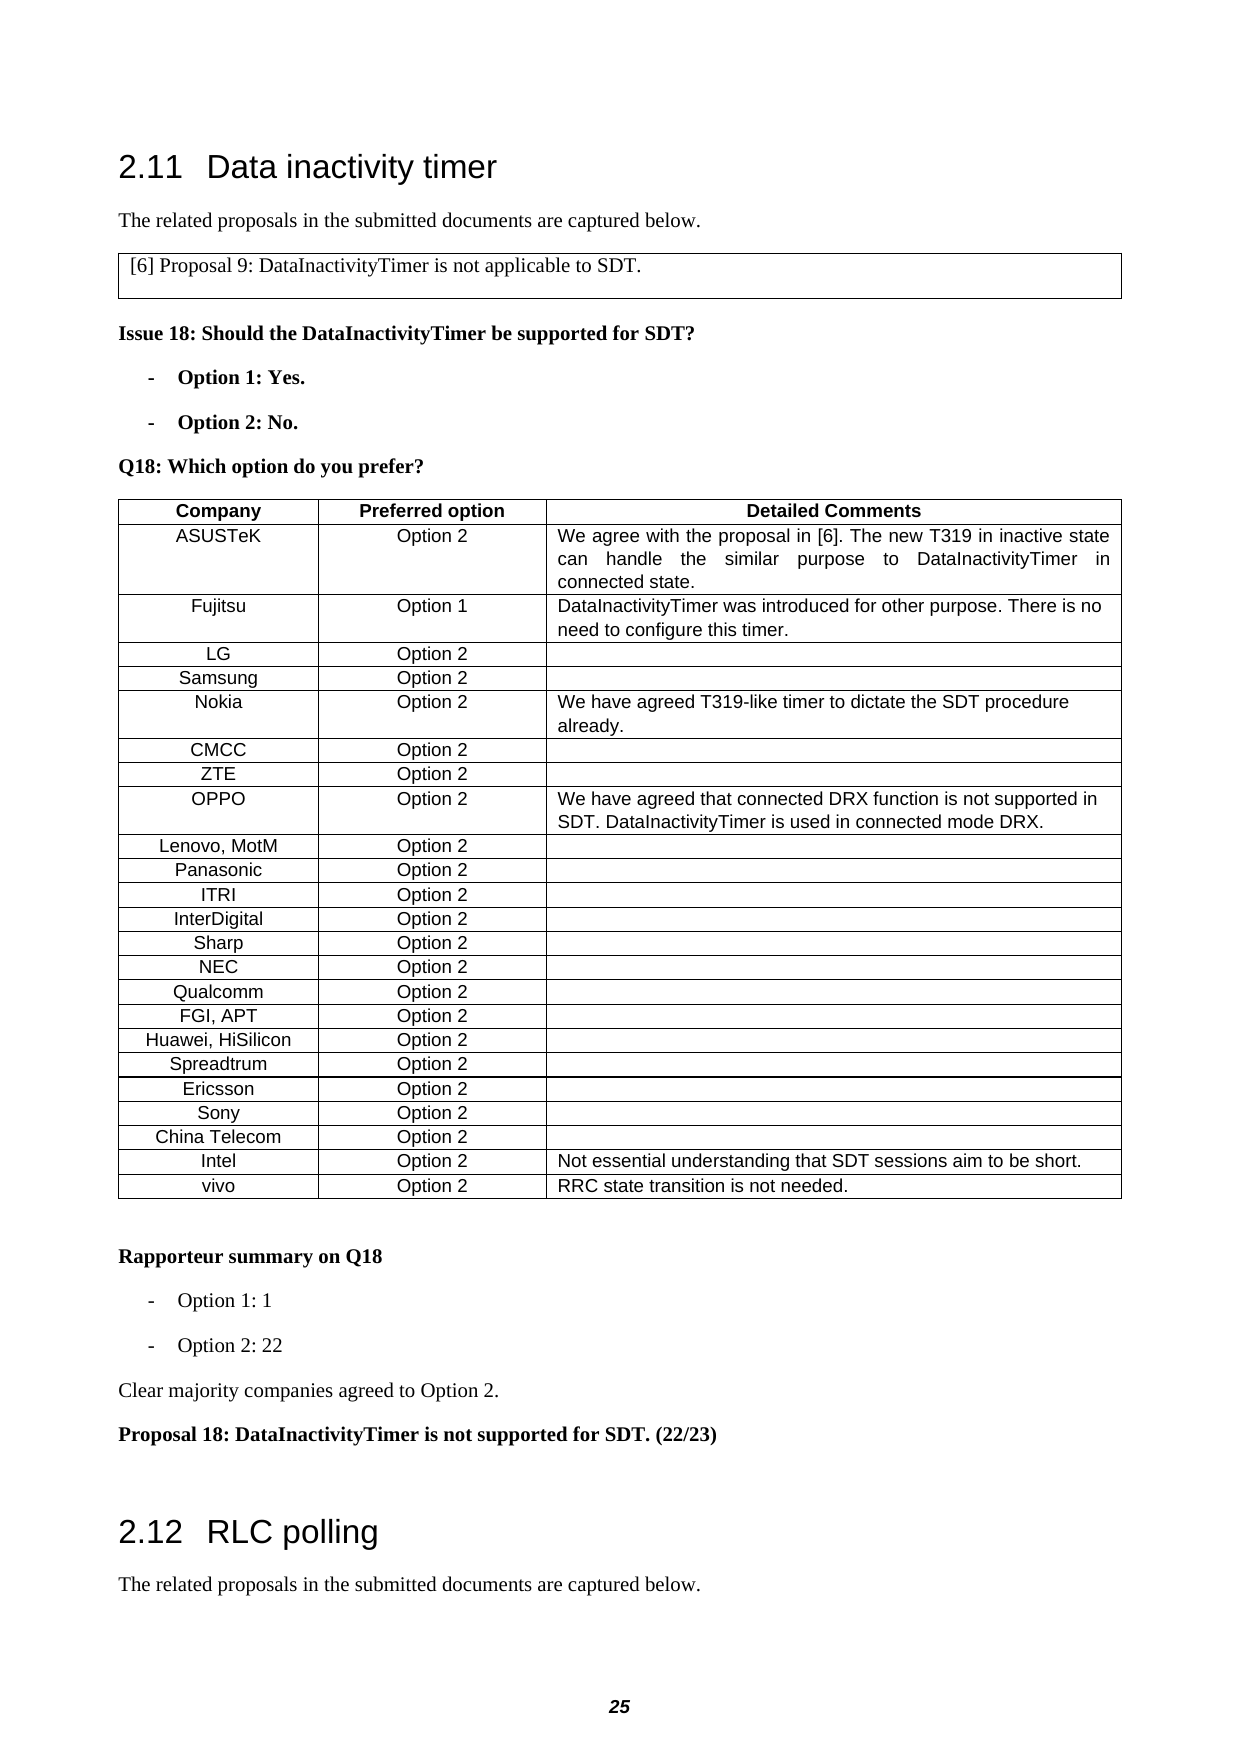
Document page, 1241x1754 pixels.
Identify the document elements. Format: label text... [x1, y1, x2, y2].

table_cell [547, 883, 1121, 907]
text The related proposals in the submitted documents are captured below. [118, 1572, 1122, 1596]
table_cell Option 2 [319, 1078, 546, 1101]
table_cell Option 2 [319, 763, 546, 786]
table_cell Option 2 [319, 980, 546, 1004]
table_cell Spreadtrum [119, 1053, 318, 1076]
text - Option 2: 22 [148, 1333, 1122, 1357]
table_cell We agree with the proposal in [6]. The new T319 in inactive state can handle the similar purpose to DataInactivityTimer in connected state. [547, 525, 1121, 594]
table_cell Option 2 [319, 835, 546, 858]
text Clear majority companies agreed to Option 2. [118, 1378, 1122, 1402]
table_cell LG [119, 643, 318, 666]
table_cell Option 2 [319, 956, 546, 979]
text Issue 18: Should the DataInactivityTimer be supported for SDT? [118, 320, 1122, 344]
table_cell Option 2 [319, 883, 546, 907]
table_cell Option 2 [319, 1150, 546, 1173]
table_cell Option 2 [319, 667, 546, 690]
table_cell Option 2 [319, 787, 546, 834]
table_cell DataInactivityTimer was introduced for other purpose. There is no need to configure this timer. [547, 595, 1121, 642]
table_header Preferred option [319, 500, 546, 523]
table_cell CMCC [119, 739, 318, 762]
text - Option 1: Yes. [148, 365, 1122, 389]
table_cell [547, 932, 1121, 955]
table_cell Option 2 [319, 643, 546, 666]
text - Option 1: 1 [148, 1288, 1122, 1312]
table_cell Option 2 [319, 525, 546, 594]
table_cell FGI, APT [119, 1005, 318, 1028]
table_cell Intel [119, 1150, 318, 1173]
table_cell [547, 1078, 1121, 1101]
table_cell Option 2 [319, 1126, 546, 1149]
text Q18: Which option do you prefer? [118, 454, 1122, 478]
table_cell ZTE [119, 763, 318, 786]
table_cell Option 2 [319, 1029, 546, 1052]
table_cell Nokia [119, 691, 318, 738]
table_cell Sharp [119, 932, 318, 955]
table_cell vivo [119, 1175, 318, 1198]
table_cell ITRI [119, 883, 318, 907]
table_cell [547, 1053, 1121, 1076]
subtitle 2.12 RLC polling [118, 1512, 1122, 1550]
table_cell [547, 1005, 1121, 1028]
text - Option 2: No. [148, 410, 1122, 434]
table_cell [547, 859, 1121, 882]
table_cell Option 2 [319, 1175, 546, 1198]
table_cell Option 2 [319, 739, 546, 762]
text Proposal 18: DataInactivityTimer is not supported for SDT. (22/23) [118, 1422, 1122, 1446]
table_cell [547, 1126, 1121, 1149]
table_cell We have agreed T319-like timer to dictate the SDT procedure already. [547, 691, 1121, 738]
table_cell [547, 956, 1121, 979]
table_cell Sony [119, 1102, 318, 1125]
table_cell Lenovo, MotM [119, 835, 318, 858]
table_cell China Telecom [119, 1126, 318, 1149]
table_cell RRC state transition is not needed. [547, 1175, 1121, 1198]
table_cell [547, 739, 1121, 762]
table_cell Option 2 [319, 932, 546, 955]
table_cell Samsung [119, 667, 318, 690]
table_cell Fujitsu [119, 595, 318, 642]
table_cell Option 2 [319, 1005, 546, 1028]
table_cell [547, 1102, 1121, 1125]
table_cell Option 2 [319, 859, 546, 882]
table_cell [547, 835, 1121, 858]
table_cell [547, 763, 1121, 786]
table_cell Option 2 [319, 908, 546, 931]
table_cell Option 2 [319, 1053, 546, 1076]
table_cell NEC [119, 956, 318, 979]
table_cell [547, 667, 1121, 690]
table_cell Panasonic [119, 859, 318, 882]
table_cell [547, 908, 1121, 931]
table_cell We have agreed that connected DRX function is not supported in SDT. DataInactivityTimer is used in connected mode DRX. [547, 787, 1121, 834]
table_cell Ericsson [119, 1078, 318, 1101]
table_cell Option 1 [319, 595, 546, 642]
table_cell ASUSTeK [119, 525, 318, 594]
text Rapporteur summary on Q18 [118, 1243, 1122, 1268]
table_cell Option 2 [319, 691, 546, 738]
table_cell OPPO [119, 787, 318, 834]
table_cell [547, 1029, 1121, 1052]
table_cell Not essential understanding that SDT sessions aim to be short. [547, 1150, 1121, 1173]
table_header [6] Proposal 9: DataInactivityTimer is not applicable to SDT. [119, 254, 1121, 298]
table_cell InterDigital [119, 908, 318, 931]
table_cell Huawei, HiSilicon [119, 1029, 318, 1052]
table_cell [547, 980, 1121, 1004]
subtitle 2.11 Data inactivity timer [118, 147, 1122, 186]
table_cell Option 2 [319, 1102, 546, 1125]
table_header Detailed Comments [547, 500, 1121, 523]
table_cell [547, 643, 1121, 666]
text The related proposals in the submitted documents are captured below. [118, 208, 1122, 232]
table_header Company [119, 500, 318, 523]
table_cell Qualcomm [119, 980, 318, 1004]
